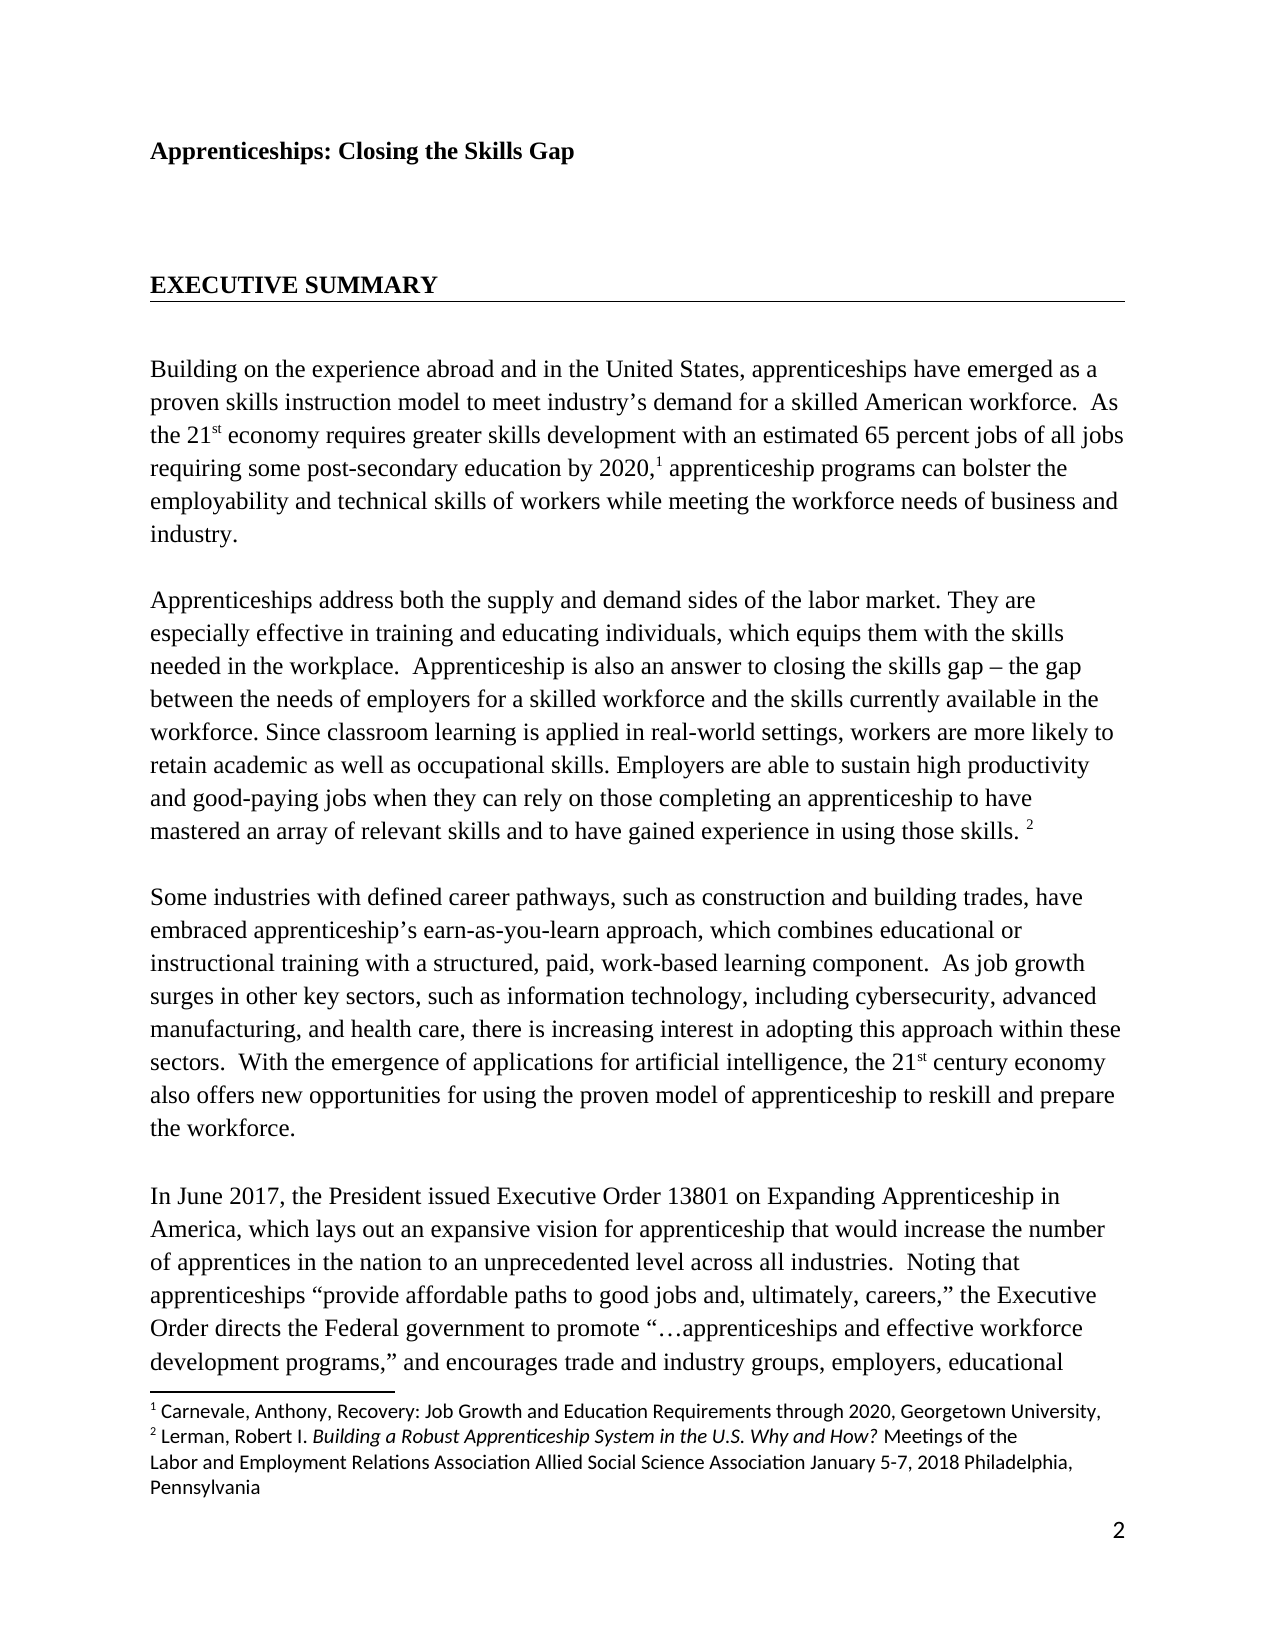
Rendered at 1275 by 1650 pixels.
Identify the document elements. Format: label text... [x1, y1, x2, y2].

text Some industries with defined career pathways, such as construction and building trades, have embraced apprenticeship’s earn-as-you-learn approach, which combines educational or instructional training with a structured, paid, work-based learning component. As job growth surges in other key sectors, such as information technology, including cybersecurity, advanced manufacturing, and health care, there is increasing interest in adopting this approach within these sectors. With the emergence of applications for artificial intelligence, the 21st century economy also offers new opportunities for using the proven model of apprenticeship to reskill and prepare the workforce. [150, 882, 1125, 1142]
subtitle Executive Summary [150, 270, 1125, 301]
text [150, 1181, 1125, 1375]
text Apprenticeships address both the supply and demand sides of the labor market. They are especially effective in training and educating individuals, which equips them with the skills needed in the workplace. Apprenticeship is also an answer to closing the skills gap – the gap between the needs of employers for a skilled workforce and the skills currently available in the workforce. Since classroom learning is applied in real-world settings, workers are more likely to retain academic as well as occupational skills. Employers are able to sustain high productivity and good-paying jobs when they can rely on those completing an apprenticeship to have mastered an array of relevant skills and to have gained experience in using those skills. [150, 585, 1125, 845]
text Building on the experience abroad and in the United States, apprenticeships have emerged as a proven skills instruction model to meet industry’s demand for a skilled American workforce. As the 21st economy requires greater skills development with an estimated 65 percent jobs of all jobs requiring some post-secondary education by 2020, apprenticeship programs can bolster the employability and technical skills of workers while meeting the workforce needs of business and industry. [150, 354, 1125, 548]
